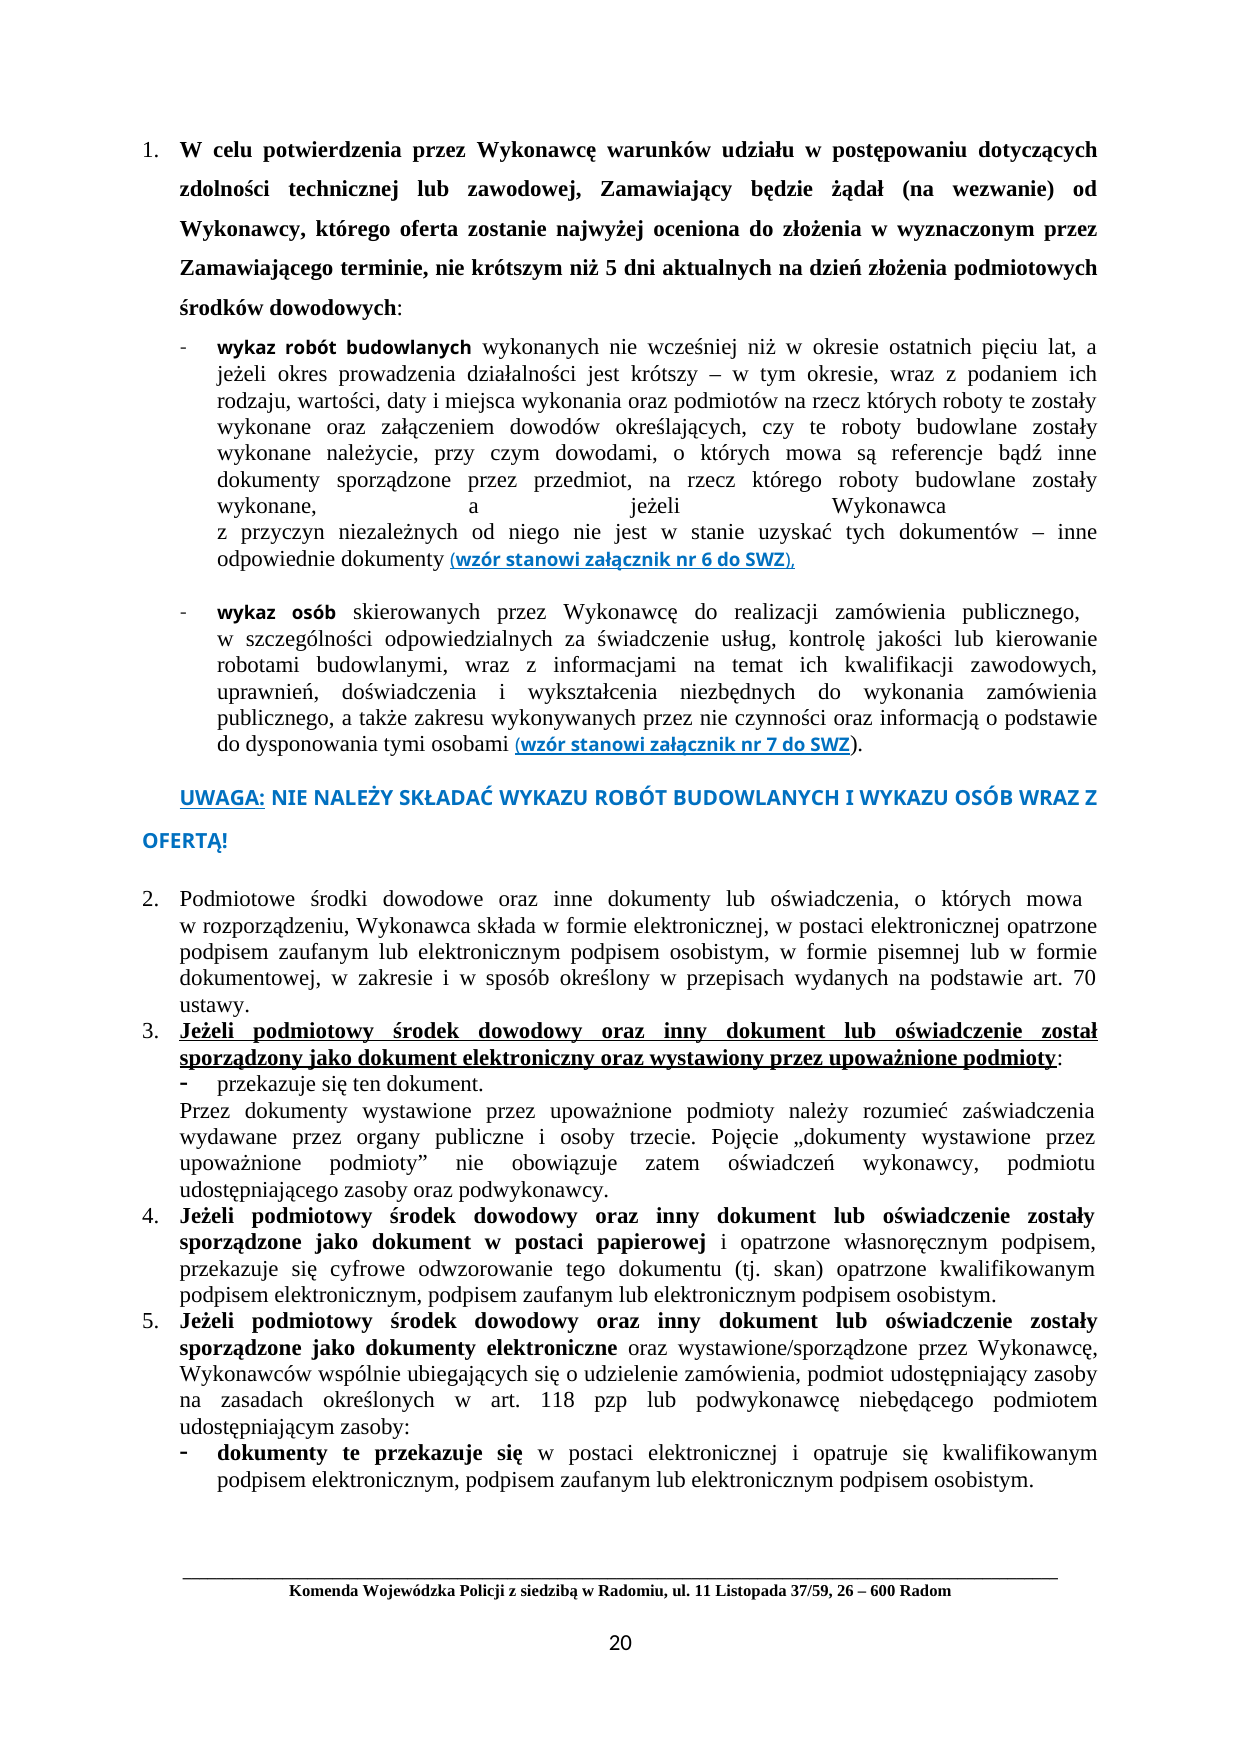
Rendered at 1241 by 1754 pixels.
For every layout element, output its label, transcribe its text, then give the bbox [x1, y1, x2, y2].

list przekazuje się ten dokument. [179, 1070, 1098, 1097]
list Jeżeli podmiotowy środek dowodowy oraz inny dokument lub oświadczenie zostały sporządzone jako dokument w postaci papierowej i opatrzone własnoręcznym podpisem, przekazuje się cyfrowe odwzorowanie tego dokumentu (tj. skan) opatrzone kwalifikowanym podpisem elektronicznym, podpisem zaufanym lub elektronicznym podpisem osobistym. [142, 1202, 1096, 1307]
text UWAGA: NIE NALEŻY SKŁADAĆ WYKAZU ROBÓT BUDOWLANYCH I WYKAZU OSÓB WRAZ Z OFERTĄ! [142, 783, 1098, 854]
list wykaz robót budowlanych wykonanych nie wcześniej niż w okresie ostatnich pięciu lat, a jeżeli okres prowadzenia działalności jest krótszy – w tym okresie, wraz z podaniem ich rodzaju, wartości, daty i miejsca wykonania oraz podmiotów na rzecz których roboty te zostały wykonane oraz załączeniem dowodów określających, czy te roboty budowlane zostały wykonane należycie, przy czym dowodami, o których mowa są referencje bądź inne dokumenty sporządzone przez przedmiot, na rzecz którego roboty budowlane zostały wykonane, a jeżeli Wykonawca z przyczyn niezależnych od niego nie jest w stanie uzyskać tych dokumentów – inne odpowiednie dokumenty (wzór stanowi załącznik nr 6 do SWZ), [179, 333, 1098, 572]
list dokumenty te przekazuje się w postaci elektronicznej i opatruje się kwalifikowanym podpisem elektronicznym, podpisem zaufanym lub elektronicznym podpisem osobistym. [179, 1439, 1098, 1492]
list Podmiotowe środki dowodowe oraz inne dokumenty lub oświadczenia, o których mowa w rozporządzeniu, Wykonawca składa w formie elektronicznej, w postaci elektronicznej opatrzone podpisem zaufanym lub elektronicznym podpisem osobistym, w formie pisemnej lub w formie dokumentowej, w zakresie i w sposób określony w przepisach wydanych na podstawie art. 70 ustawy. [142, 885, 1098, 1017]
text Przez dokumenty wystawione przez upoważnione podmioty należy rozumieć zaświadczenia wydawane przez organy publiczne i osoby trzecie. Pojęcie „dokumenty wystawione przez upoważnione podmioty” nie obowiązuje zatem oświadczeń wykonawcy, podmiotu udostępniającego zasoby oraz podwykonawcy. [179, 1097, 1096, 1202]
list Jeżeli podmiotowy środek dowodowy oraz inny dokument lub oświadczenie został sporządzony jako dokument elektroniczny oraz wystawiony przez upoważnione podmioty: [142, 1017, 1098, 1070]
list W celu potwierdzenia przez Wykonawcę warunków udziału w postępowaniu dotyczących zdolności technicznej lub zawodowej, Zamawiający będzie żądał (na wezwanie) od Wykonawcy, którego oferta zostanie najwyżej oceniona do złożenia w wyznaczonym przez Zamawiającego terminie, nie krótszym niż 5 dni aktualnych na dzień złożenia podmiotowych środków dowodowych: [142, 136, 1098, 320]
list wykaz osób skierowanych przez Wykonawcę do realizacji zamówienia publicznego, w szczególności odpowiedzialnych za świadczenie usług, kontrolę jakości lub kierowanie robotami budowlanymi, wraz z informacjami na temat ich kwalifikacji zawodowych, uprawnień, doświadczenia i wykształcenia niezbędnych do wykonania zamówienia publicznego, a także zakresu wykonywanych przez nie czynności oraz informacją o podstawie do dysponowania tymi osobami (wzór stanowi załącznik nr 7 do SWZ). [179, 598, 1098, 757]
list Jeżeli podmiotowy środek dowodowy oraz inny dokument lub oświadczenie zostały sporządzone jako dokumenty elektroniczne oraz wystawione/sporządzone przez Wykonawcę, Wykonawców wspólnie ubiegających się o udzielenie zamówienia, podmiot udostępniający zasoby na zasadach określonych w art. 118 pzp lub podwykonawcę niebędącego podmiotem udostępniającym zasoby: [142, 1307, 1098, 1439]
